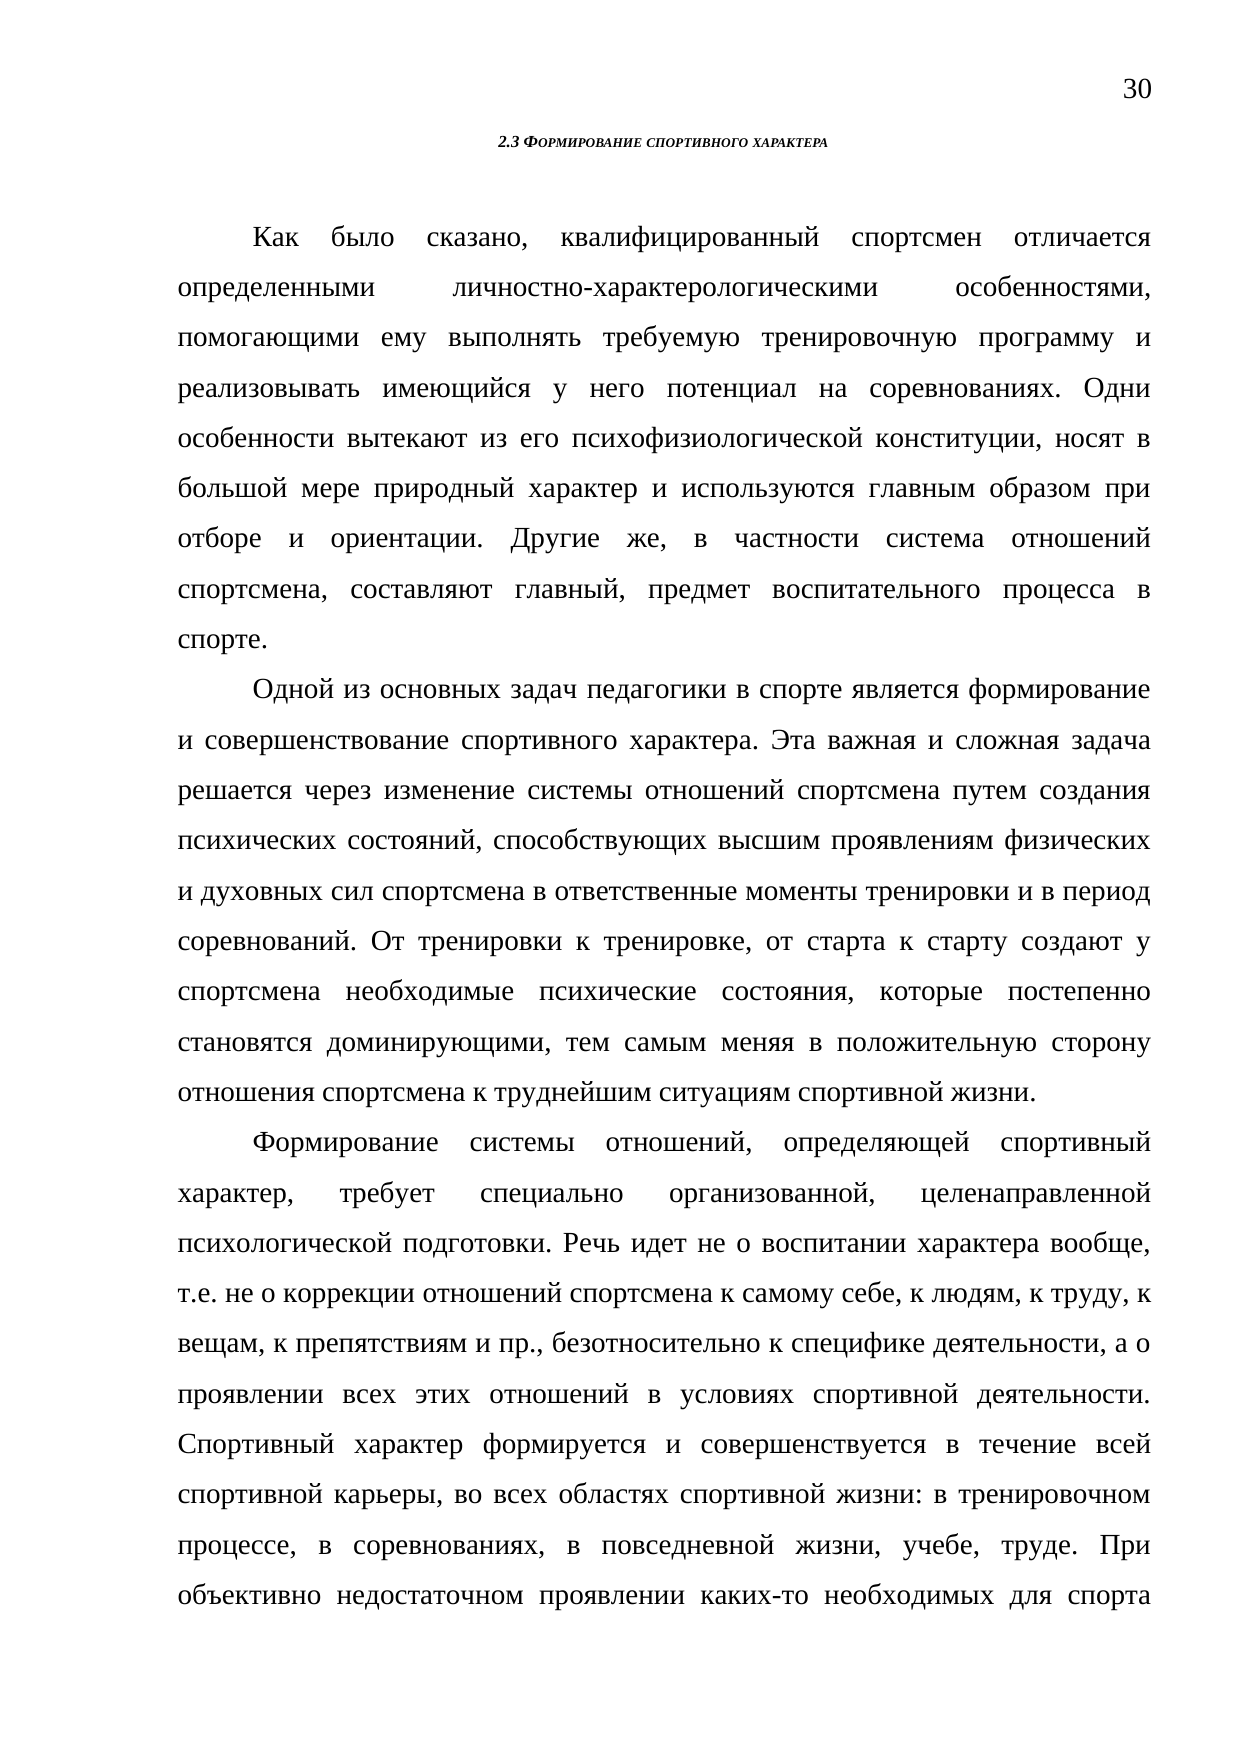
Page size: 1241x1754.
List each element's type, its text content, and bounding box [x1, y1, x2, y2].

subtitle 2.3 Формирование спортивного характера [177, 118, 1152, 152]
text Одной из основных задач педагогики в спорте является формирование и совершенствование спортивного характера. Эта важная и сложная задача решается через изменение системы отношений спортсмена путем создания психических состояний, способствующих высшим проявлениям физических и духовных сил спортсмена в ответственные моменты тренировки и в период соревнований. От тренировки к тренировке, от старта к старту создают у спортсмена необходимые психические состояния, которые постепенно становятся доминирующими, тем самым меняя в положительную сторону отношения спортсмена к труднейшим ситуациям спортивной жизни. [177, 672, 1152, 1108]
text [177, 1124, 1152, 1611]
text Как было сказано, квалифицированный спортсмен отличается определенными личностно-характерологическими особенностями, помогающими ему выполнять требуемую тренировочную программу и реализовывать имеющийся у него потенциал на соревнованиях. Одни особенности вытекают из его психофизиологической конституции, носят в большой мере природный характер и используются главным образом при отборе и ориентации. Другие же, в частности система отношений спортсмена, составляют главный, предмет воспитательного процесса в спорте. [177, 219, 1152, 655]
